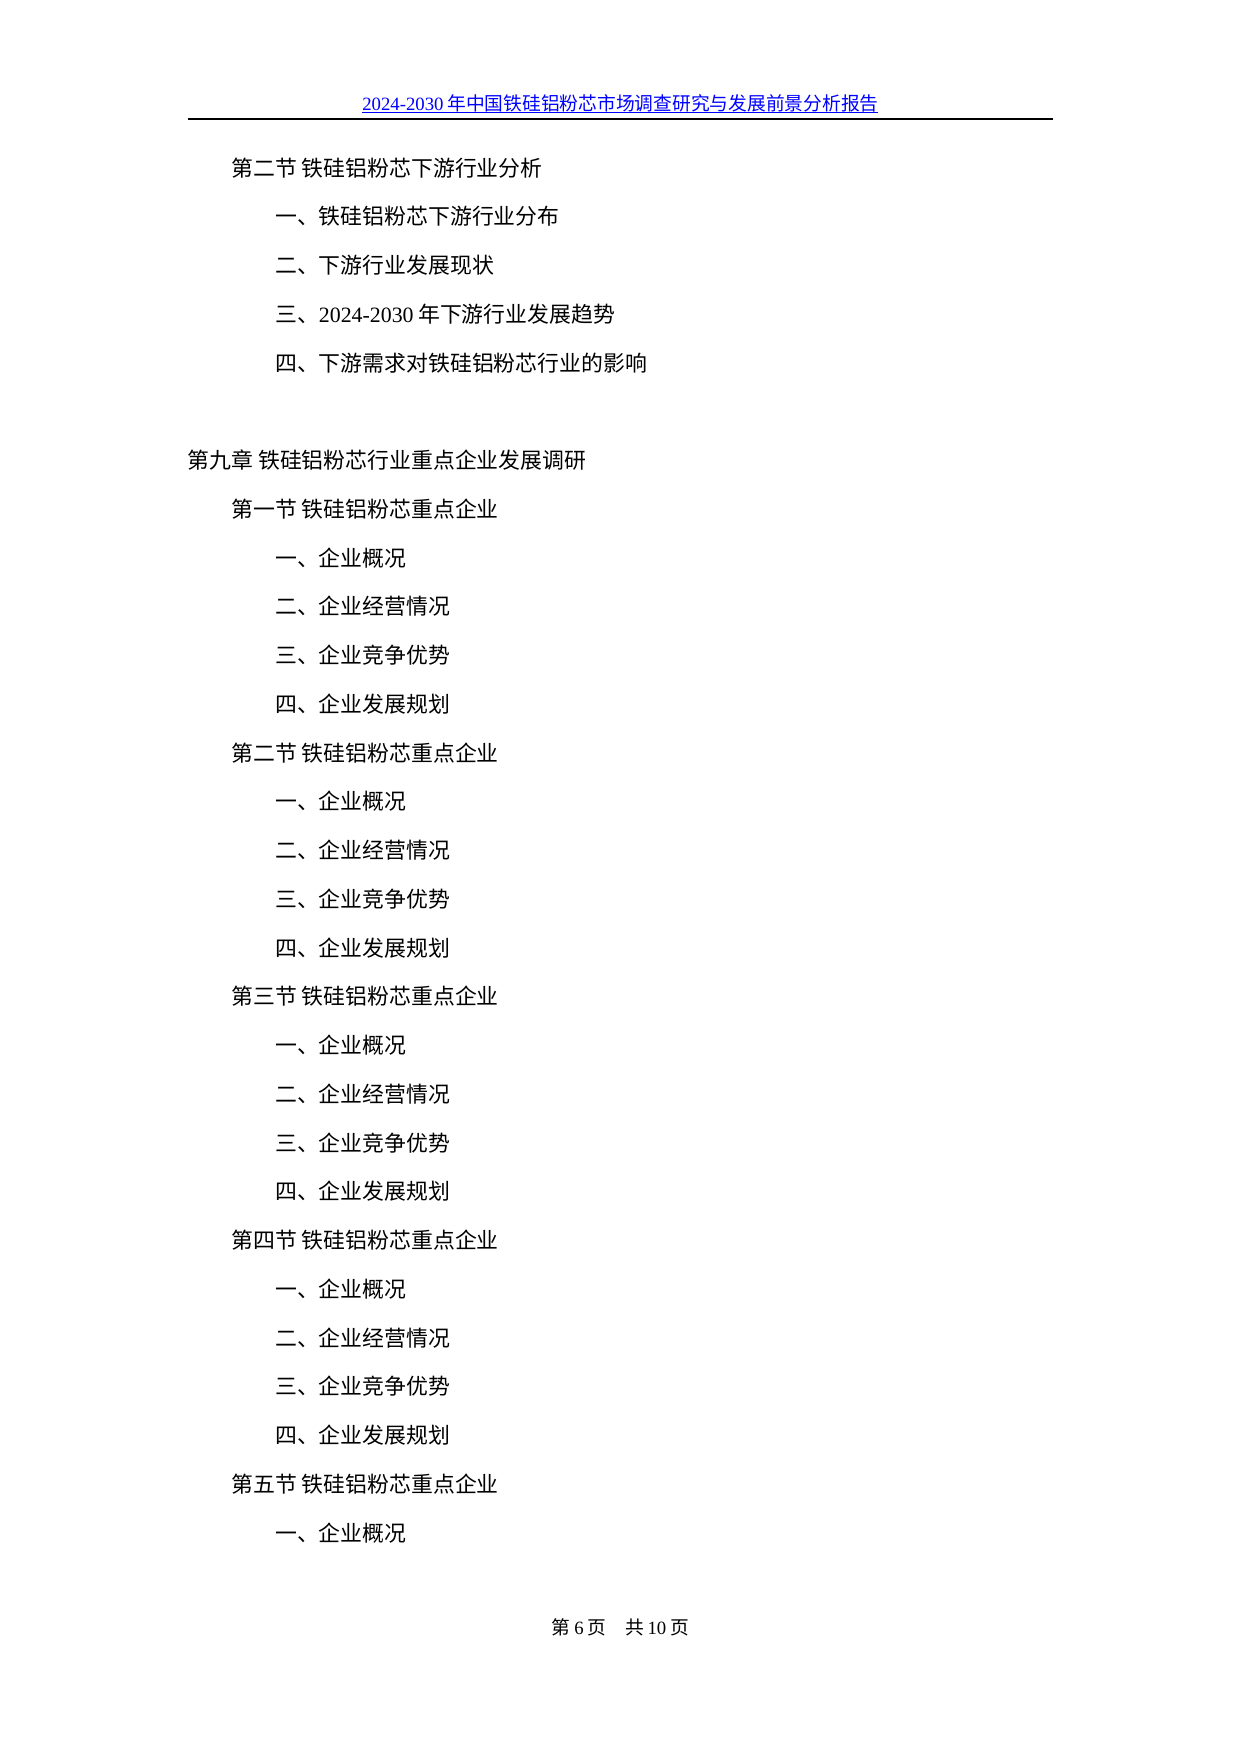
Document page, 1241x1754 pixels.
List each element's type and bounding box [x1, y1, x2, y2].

text [187, 150, 1053, 1548]
